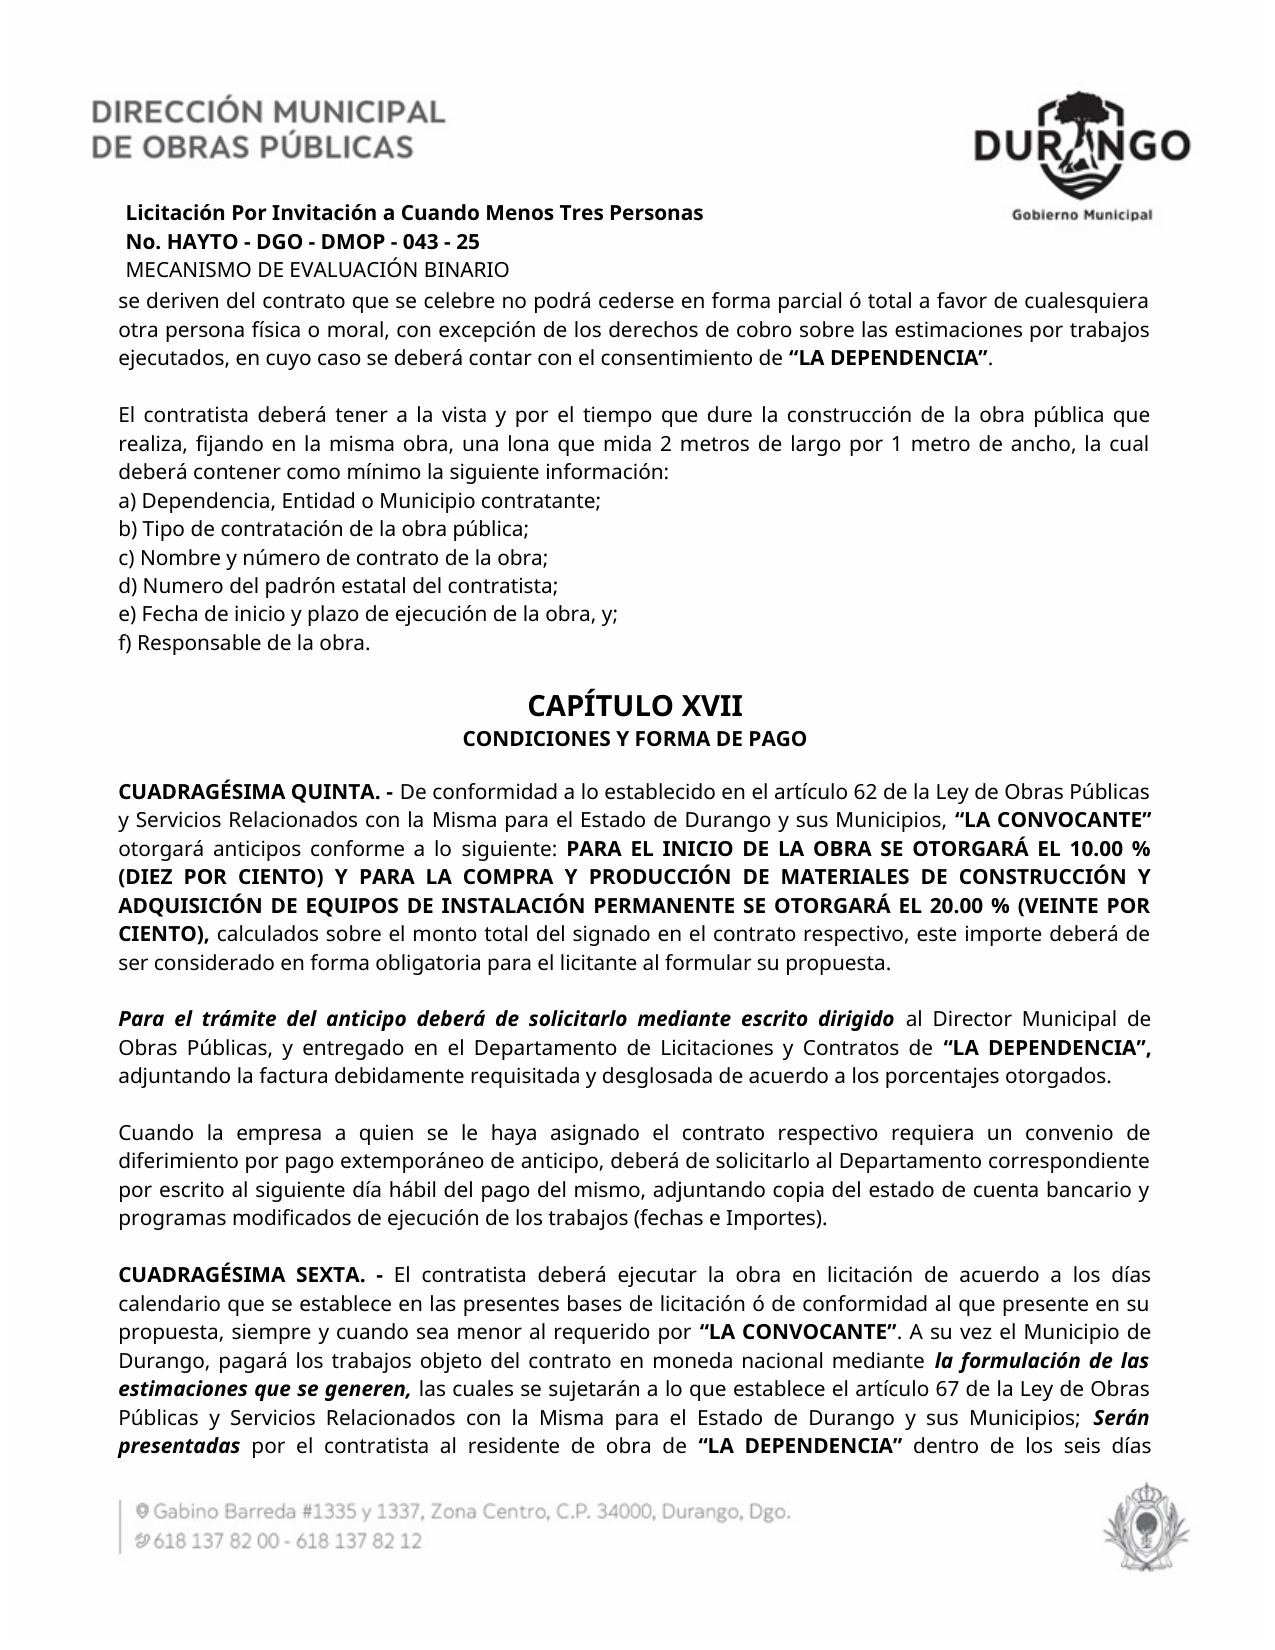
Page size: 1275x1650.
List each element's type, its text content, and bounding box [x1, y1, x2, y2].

text d) Numero del padrón estatal del contratista; [118, 571, 1152, 599]
text Cuando la empresa a quien se le haya asignado el contrato respectivo requiera un convenio de diferimiento por pago extemporáneo de anticipo, deberá de solicitarlo al Departamento correspondiente por escrito al siguiente día hábil del pago del mismo, adjuntando copia del estado de cuenta bancario y programas modificados de ejecución de los trabajos (fechas e Importes). [118, 1118, 1152, 1232]
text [118, 287, 1152, 372]
text c) Nombre y número de contrato de la obra; [118, 543, 1152, 571]
text CONDICIONES Y FORMA DE PAGO [118, 724, 1152, 753]
text a) Dependencia, Entidad o Municipio contratante; [118, 486, 1152, 514]
text CUADRAGÉSIMA QUINTA. - De conformidad a lo establecido en el artículo 62 de la Ley de Obras Públicas y Servicios Relacionados con la Misma para el Estado de Durango y sus Municipios, “LA CONVOCANTE” otorgará anticipos conforme a lo siguiente: PARA EL INICIO DE LA OBRA SE OTORGARÁ EL 10.00 % (DIEZ POR CIENTO) Y PARA LA COMPRA Y PRODUCCIÓN DE MATERIALES DE CONSTRUCCIÓN Y ADQUISICIÓN DE EQUIPOS DE INSTALACIÓN PERMANENTE SE OTORGARÁ EL 20.00 % (VEINTE POR CIENTO), calculados sobre el monto total del signado en el contrato respectivo, este importe deberá de ser considerado en forma obligatoria para el licitante al formular su propuesta. [118, 777, 1152, 976]
text e) Fecha de inicio y plazo de ejecución de la obra, y; [118, 599, 1152, 628]
subtitle CAPÍTULO XVII [118, 685, 1152, 724]
text f) Responsable de la obra. [118, 628, 1152, 656]
picture [7, 5, 1269, 1635]
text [118, 1260, 1152, 1459]
text Para el trámite del anticipo deberá de solicitarlo mediante escrito dirigido al Director Municipal de Obras Públicas, y entregado en el Departamento de Licitaciones y Contratos de “LA DEPENDENCIA”, adjuntando la factura debidamente requisitada y desglosada de acuerdo a los porcentajes otorgados. [118, 1004, 1152, 1090]
text El contratista deberá tener a la vista y por el tiempo que dure la construcción de la obra pública que realiza, fijando en la misma obra, una lona que mida 2 metros de largo por 1 metro de ancho, la cual deberá contener como mínimo la siguiente información: [118, 400, 1152, 486]
text b) Tipo de contratación de la obra pública; [118, 514, 1152, 543]
